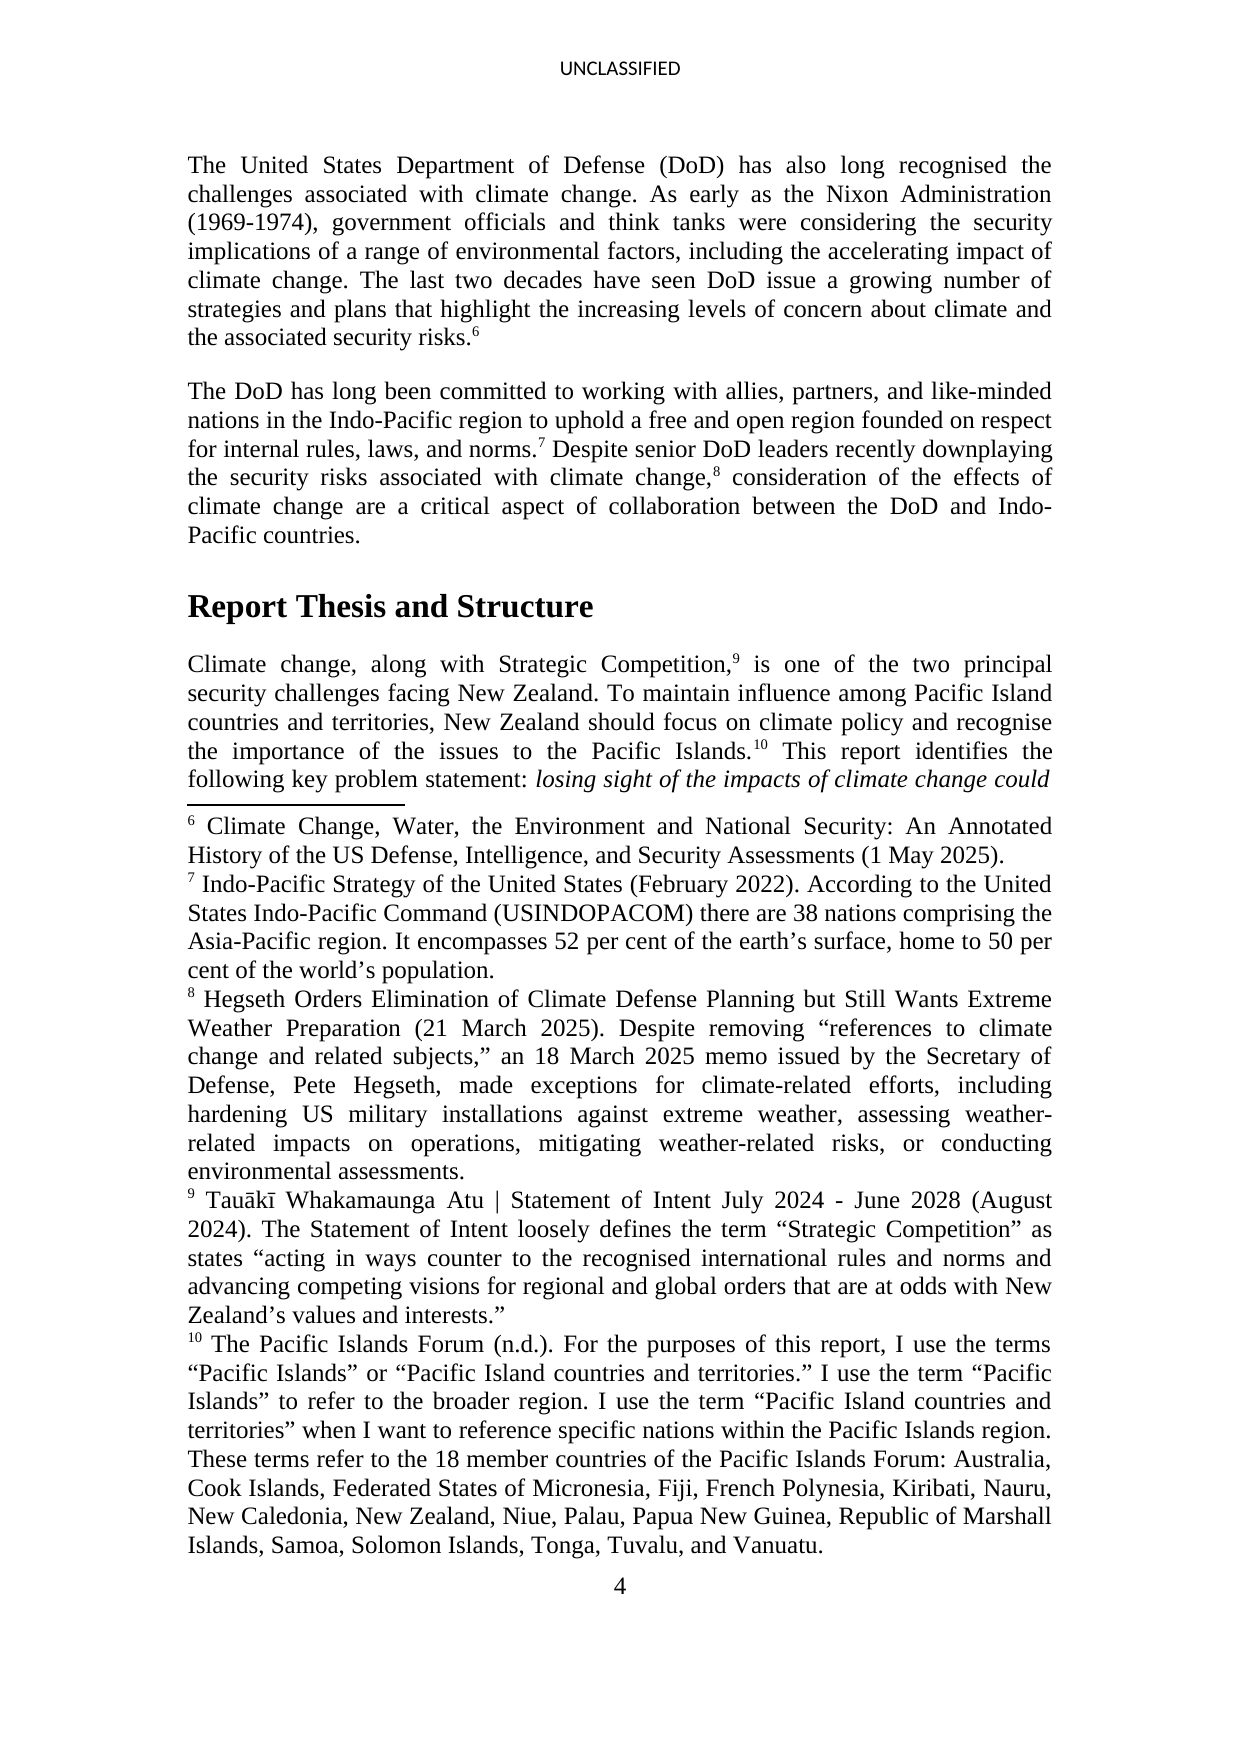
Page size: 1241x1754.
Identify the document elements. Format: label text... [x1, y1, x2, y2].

text Climate change, along with Strategic Competition, is one of the two principal security challenges facing New Zealand. To maintain influence among Pacific Island countries and territories, New Zealand should focus on climate policy and recognise the importance of the issues to the Pacific Islands. This report identifies the following key problem statement: losing sight of the impacts of climate change could undermine credibility of partner countries and create space for new actors to expand their influence within the region. [187, 649, 1053, 793]
text The United States Department of Defense (DoD) has also long recognised the challenges associated with climate change. As early as the Nixon Administration (1969-1974), government officials and think tanks were considering the security implications of a range of environmental factors, including the accelerating impact of climate change. The last two decades have seen DoD issue a growing number of strategies and plans that highlight the increasing levels of concern about climate and the associated security risks. [187, 150, 1053, 351]
text The DoD has long been committed to working with allies, partners, and like-minded nations in the Indo-Pacific region to uphold a free and open region founded on respect for internal rules, laws, and norms. Despite senior DoD leaders recently downplaying the security risks associated with climate change, consideration of the effects of climate change are a critical aspect of collaboration between the DoD and Indo-Pacific countries. [187, 376, 1053, 549]
subtitle Report Thesis and Structure [187, 586, 1053, 624]
